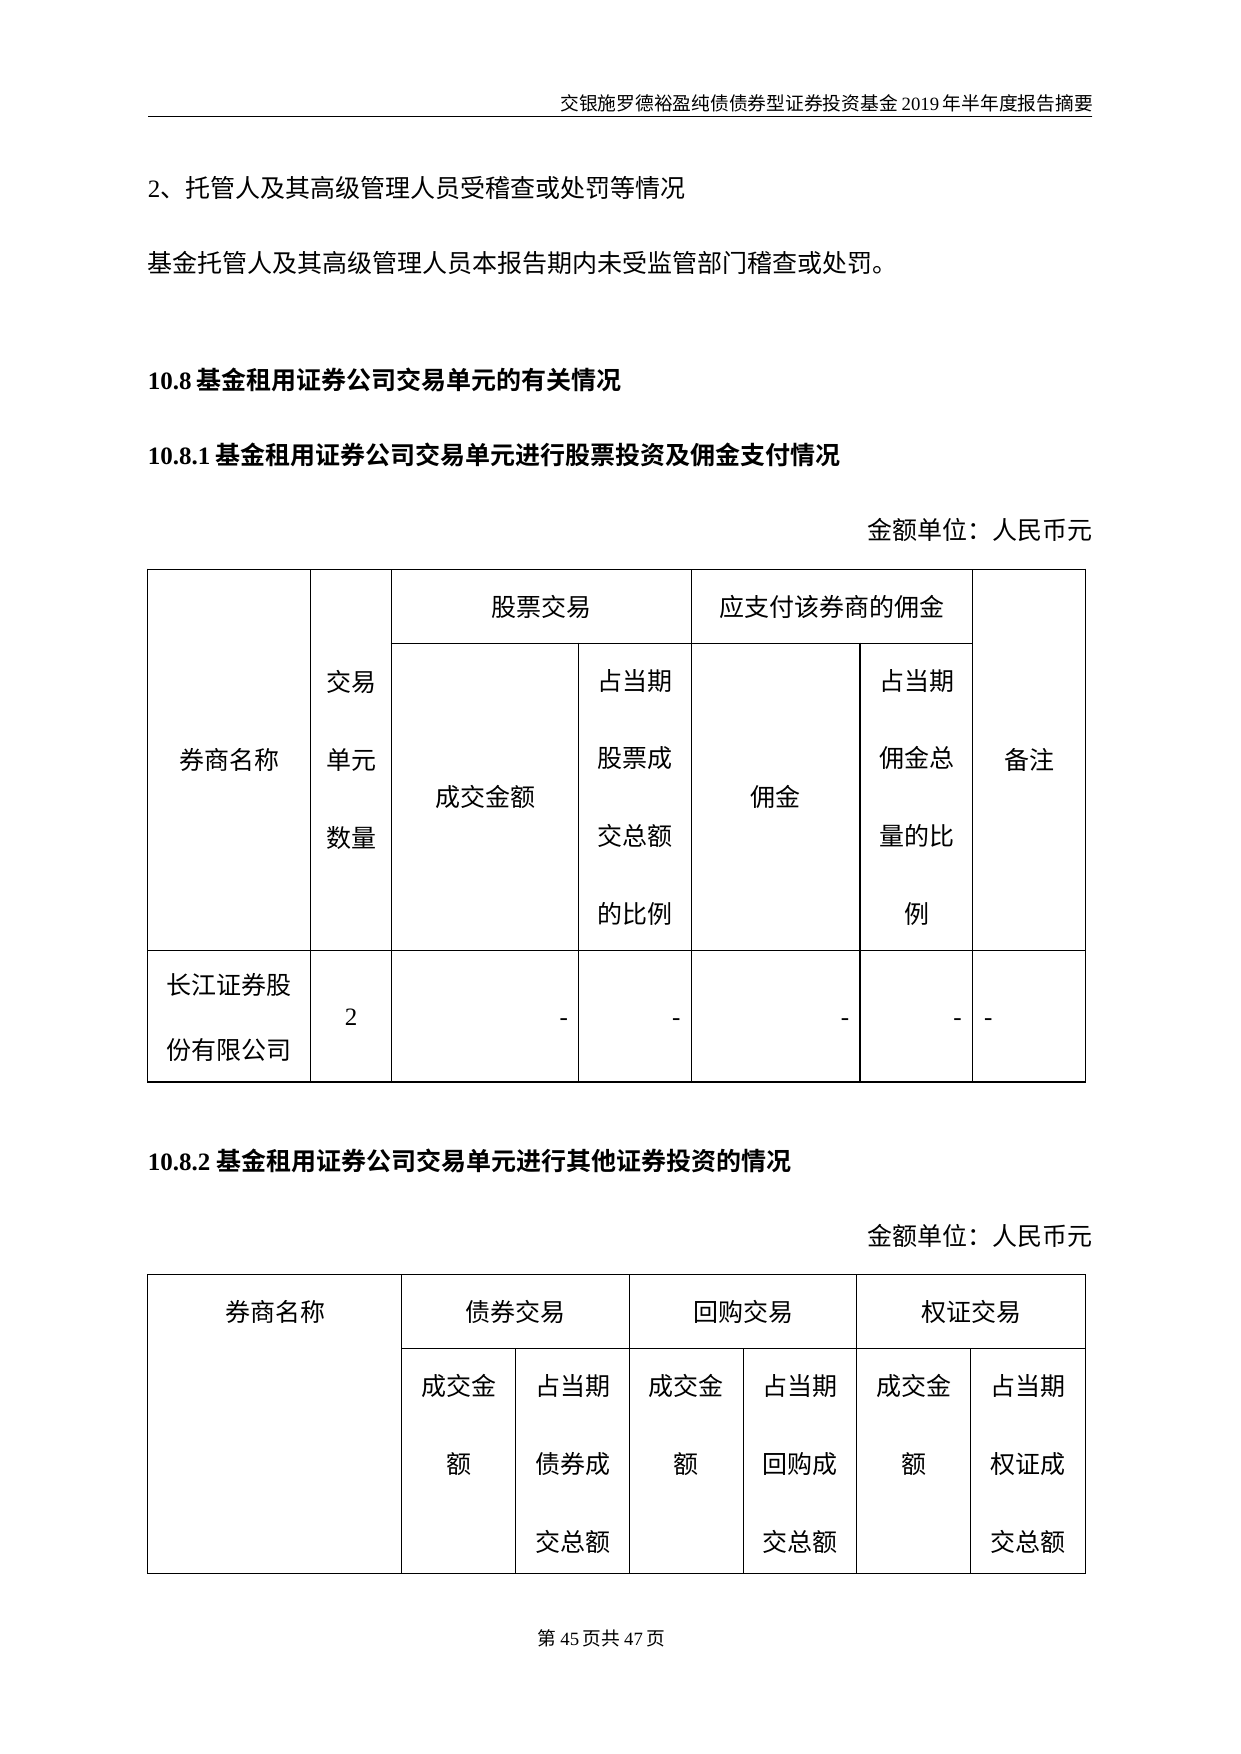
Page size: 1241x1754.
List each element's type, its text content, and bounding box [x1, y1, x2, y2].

subtitle 10.8基金租用证券公司交易单元的有关情况 [148, 346, 1092, 411]
table_cell 佣金 [692, 644, 859, 950]
table_header 债券交易 [402, 1275, 629, 1348]
table_header 股票交易 [392, 570, 691, 643]
table_cell 占当期权证成交总额的比例 [971, 1349, 1085, 1573]
text 金额单位：人民币元 [148, 1202, 1092, 1267]
table_cell 占当期佣金总量的比例 [861, 644, 972, 950]
table_header 券商名称 [148, 570, 310, 950]
table_cell 长江证券股份有限公司 [148, 951, 310, 1081]
table_cell - [861, 951, 972, 1081]
table_cell - [579, 951, 691, 1081]
table_cell 成交金额 [402, 1349, 515, 1573]
table_cell 占当期回购成交总额的比例 [744, 1349, 856, 1573]
table_cell - [973, 951, 1085, 1081]
table_cell 成交金额 [630, 1349, 743, 1573]
table_header 权证交易 [857, 1275, 1085, 1348]
table_cell - [692, 951, 859, 1081]
table_header 应支付该券商的佣金 [692, 570, 972, 643]
text 2、托管人及其高级管理人员受稽查或处罚等情况 [148, 154, 1092, 219]
text 金额单位：人民币元 [149, 496, 1092, 561]
table_cell 2 [311, 951, 391, 1081]
table_cell 成交金额 [392, 644, 578, 950]
table_cell - [392, 951, 578, 1081]
table_header 券商名称 [148, 1275, 401, 1573]
table_header 交易单元数量 [311, 570, 391, 950]
table_cell 占当期股票成交总额的比例 [579, 644, 691, 950]
table_cell 占当期债券成交总额的比例 [516, 1349, 629, 1573]
subtitle 10.8.2 基金租用证券公司交易单元进行其他证券投资的情况 [148, 1127, 1092, 1192]
table_cell 成交金额 [857, 1349, 970, 1573]
table_header 备注 [973, 570, 1085, 950]
table_header 回购交易 [630, 1275, 856, 1348]
text 基金托管人及其高级管理人员本报告期内未受监管部门稽查或处罚。 [148, 229, 1092, 294]
text 10.8.1基金租用证券公司交易单元进行股票投资及佣金支付情况 [148, 421, 1092, 486]
